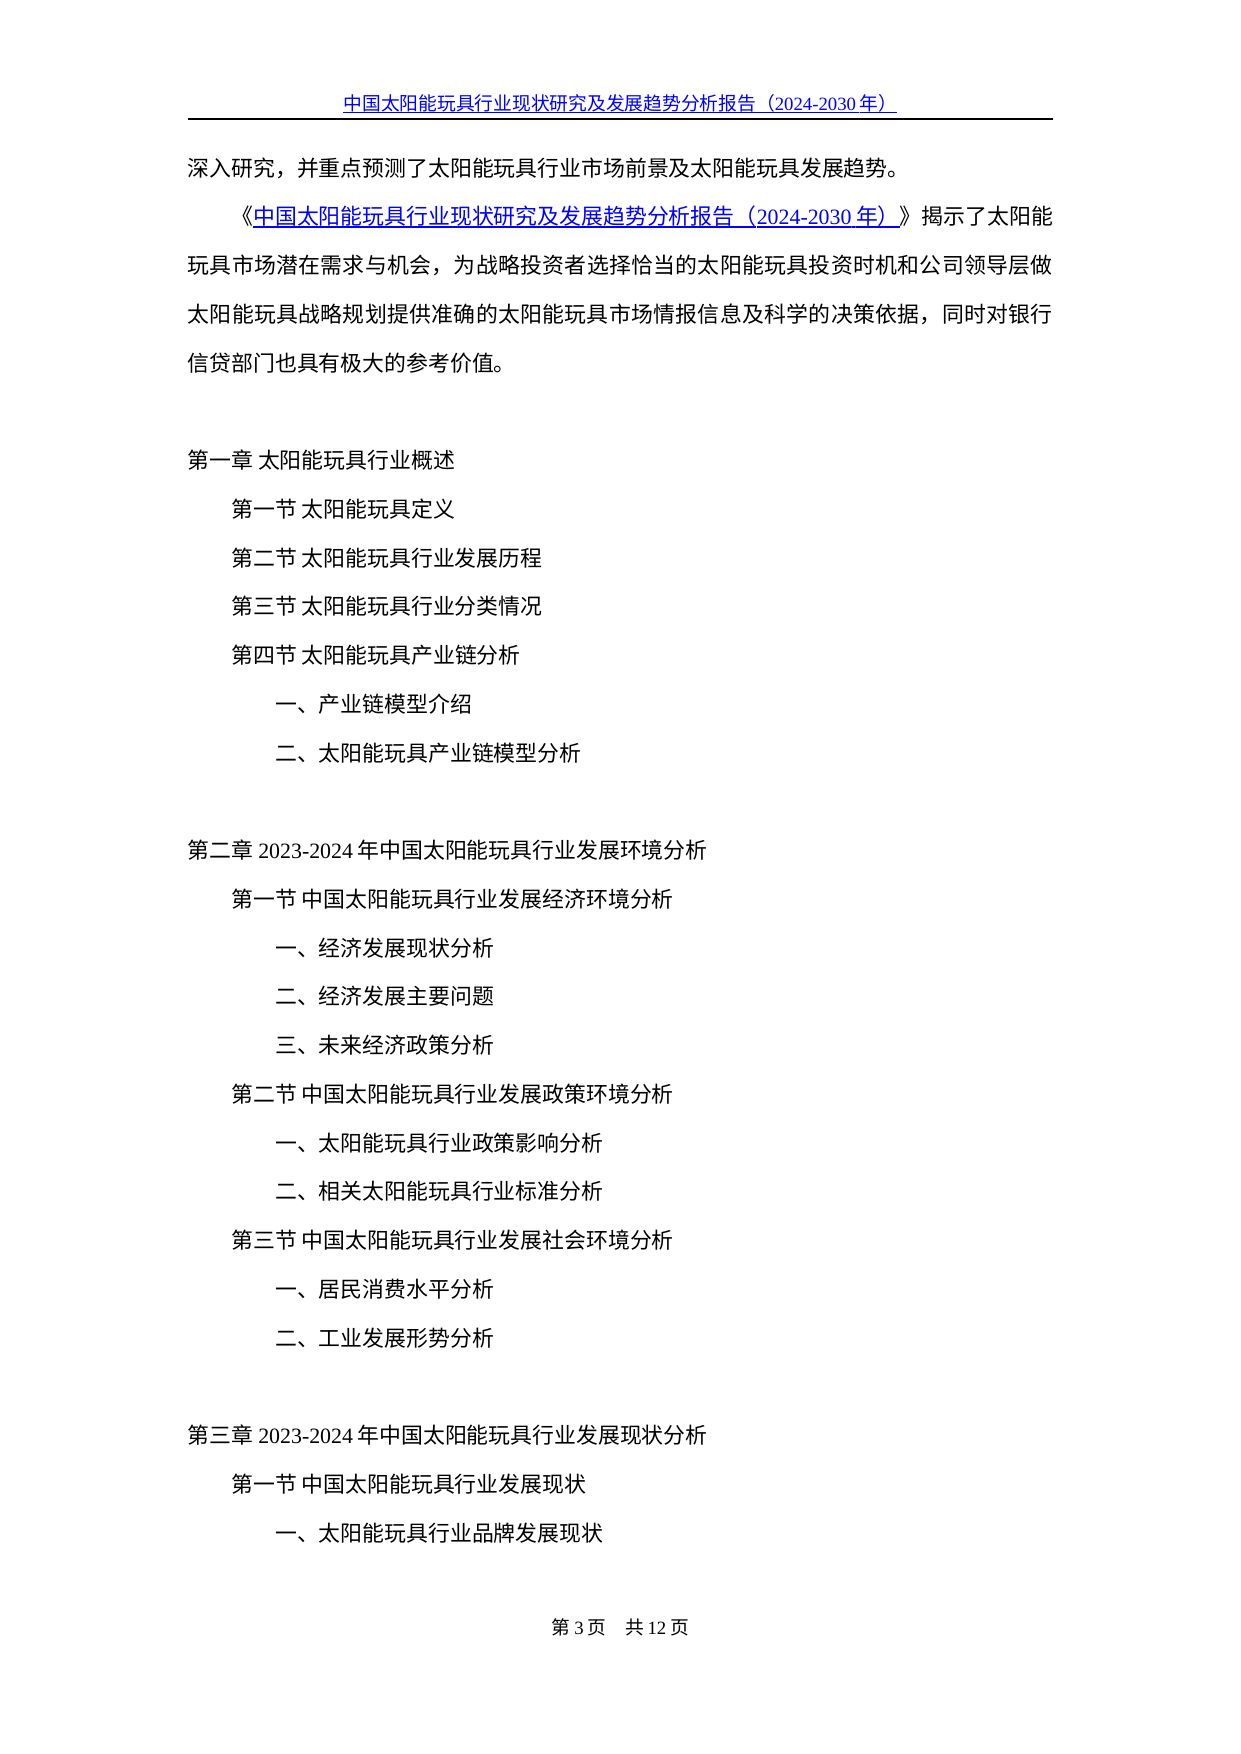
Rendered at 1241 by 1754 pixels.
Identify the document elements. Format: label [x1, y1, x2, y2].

text [187, 150, 1053, 1548]
